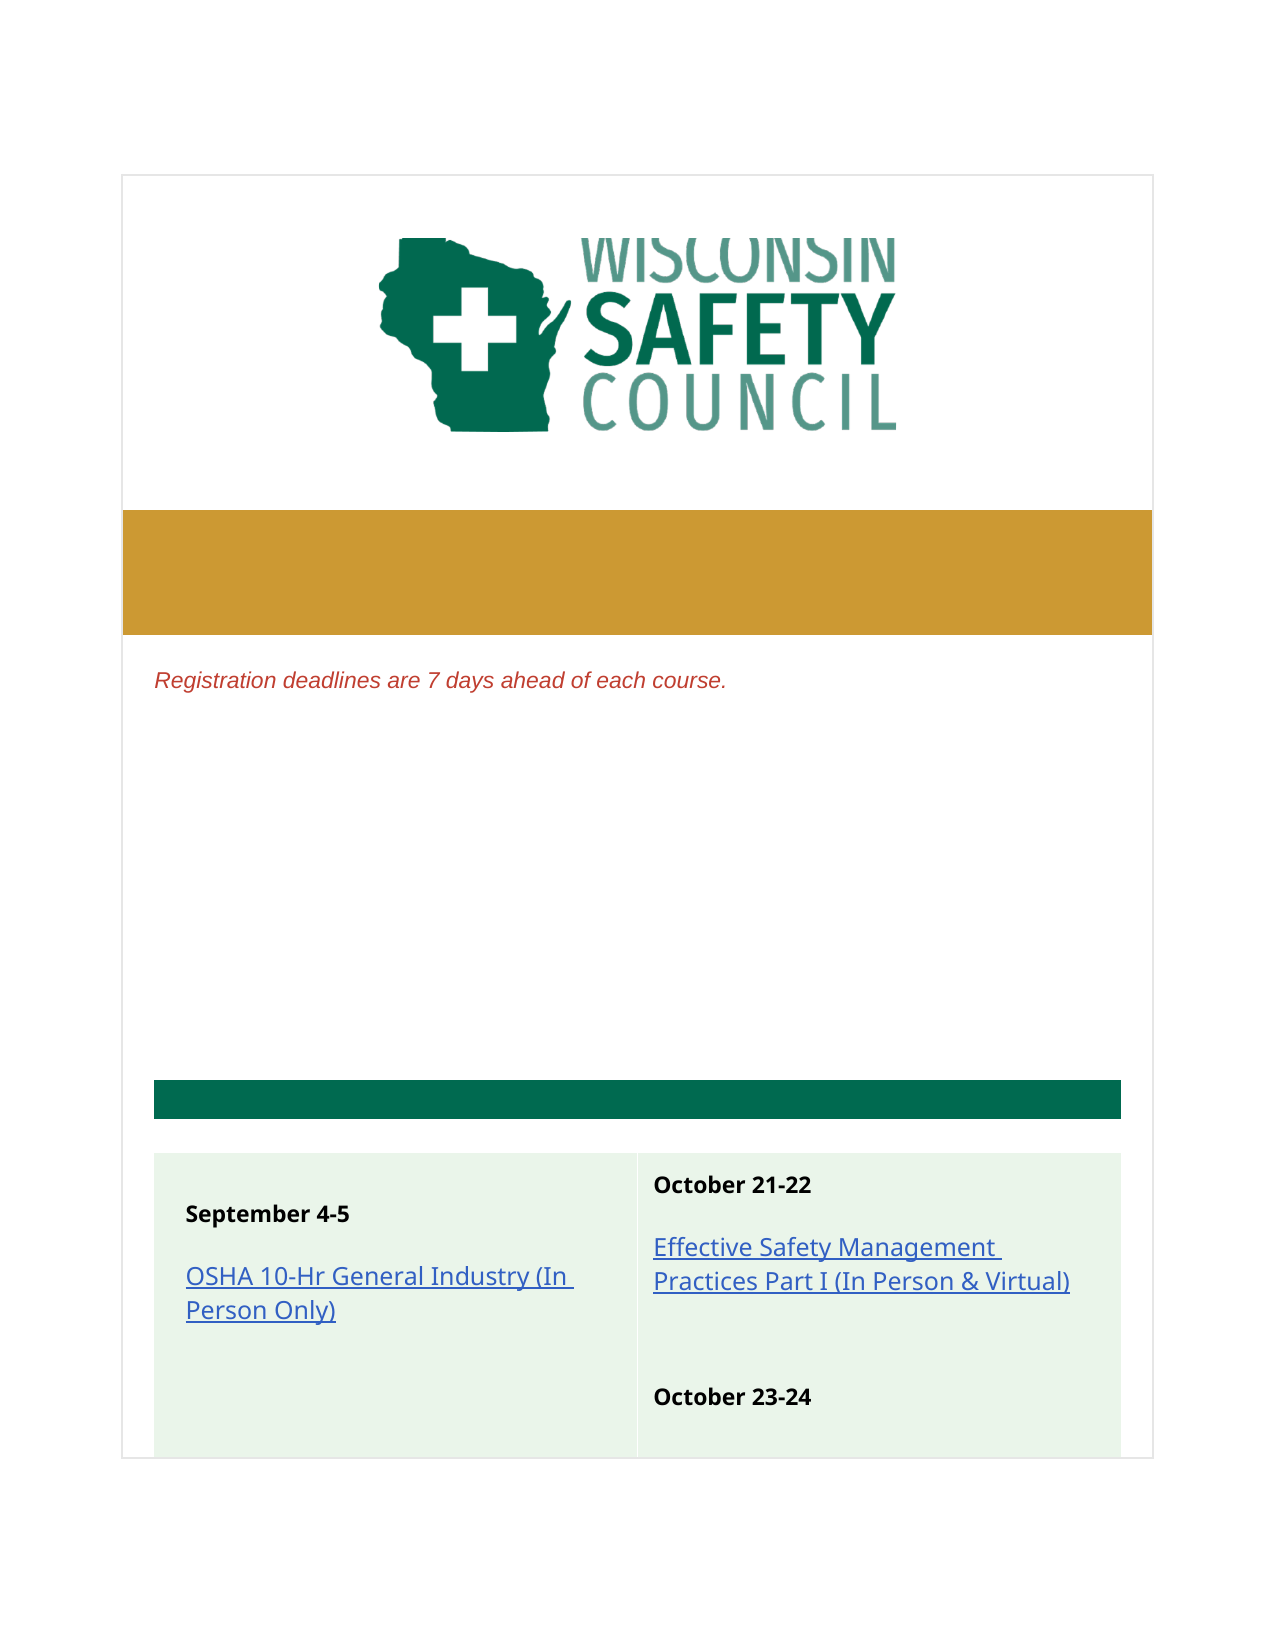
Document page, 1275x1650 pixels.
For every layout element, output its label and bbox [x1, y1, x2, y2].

table_header [106, 150, 1169, 1482]
picture [378, 238, 897, 432]
